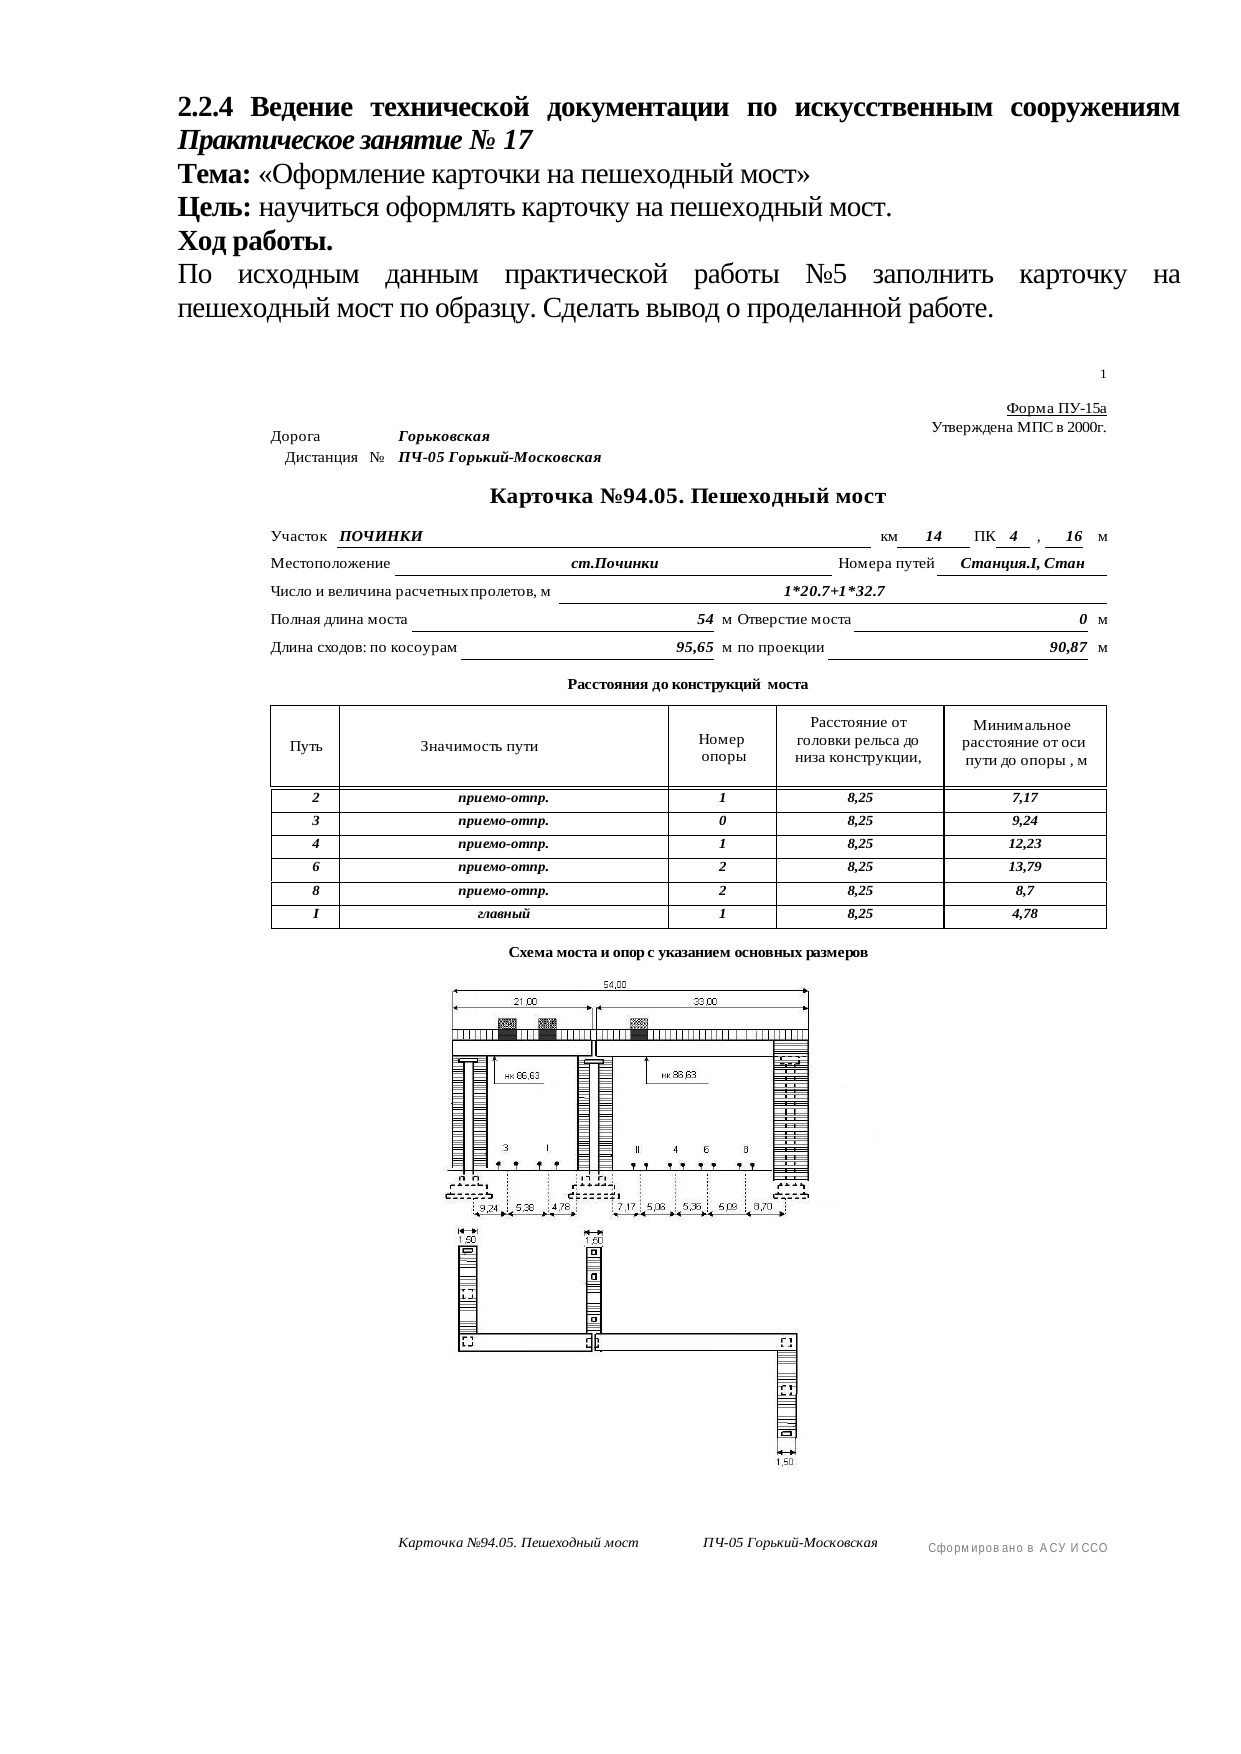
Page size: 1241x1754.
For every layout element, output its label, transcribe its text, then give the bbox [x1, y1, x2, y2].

text 2.2.4 Ведение технической документации по искусственным сооружениям Практическое занятие № 17 [177, 89, 1181, 156]
text Тема: «Оформление карточки на пешеходный мост» [177, 156, 1181, 189]
text По исходным данным практической работы №5 заполнить карточку на пешеходный мост по образцу. Сделать вывод о проделанной работе. [177, 256, 1181, 323]
text Ход работы. [177, 223, 1181, 256]
text Цель: научиться оформлять карточку на пешеходный мост. [177, 189, 1181, 223]
